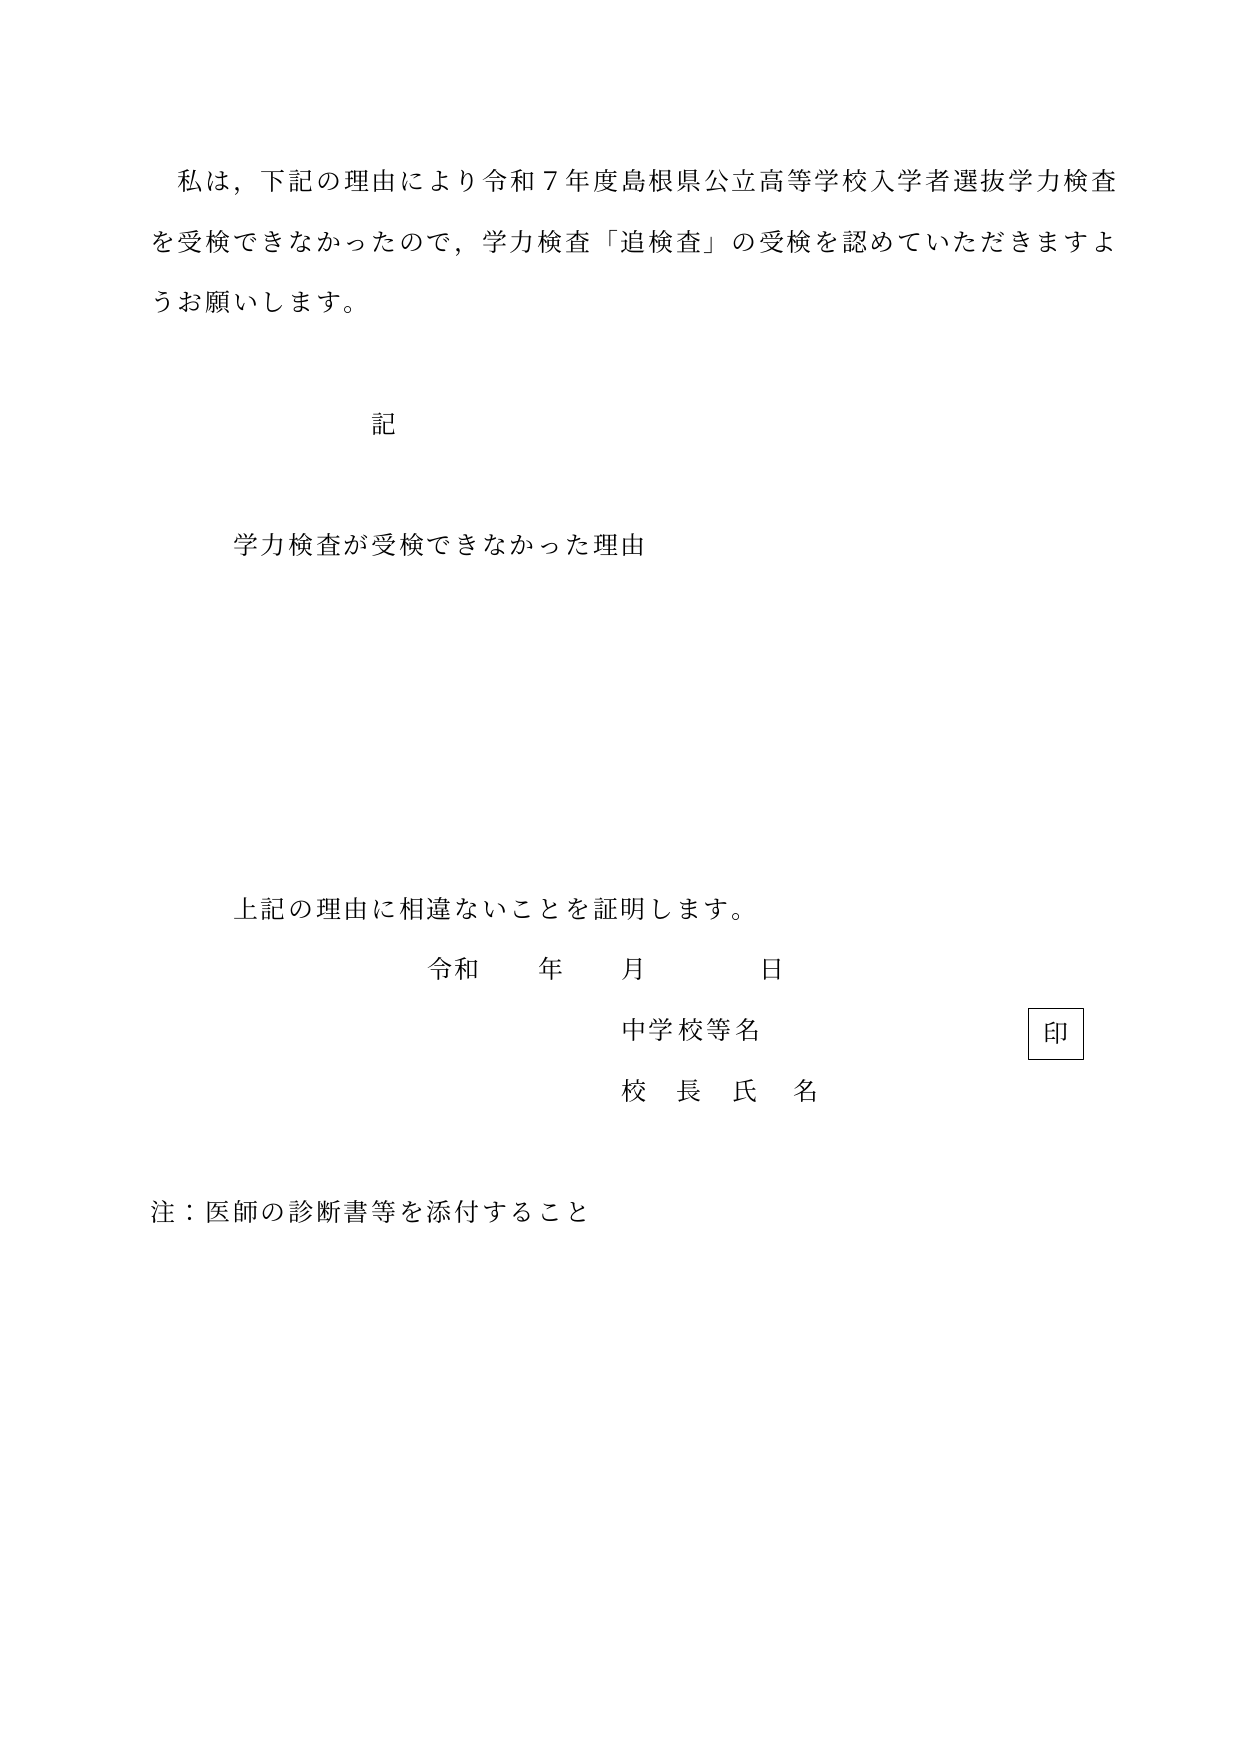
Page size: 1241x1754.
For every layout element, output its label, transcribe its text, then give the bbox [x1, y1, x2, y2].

text 校長氏名 [150, 1059, 1120, 1119]
text 令和 年 月 日 [150, 938, 1120, 998]
text 注：医師の診断書等を添付すること [150, 1180, 1120, 1241]
text 私は，下記の理由により令和７年度島根県公立高等学校入学者選抜学力検査を受検できなかったので，学力検査「追検査」の受検を認めていただきますようお願いします。 [150, 149, 1120, 331]
text 上記の理由に相違ないことを証明します。 [150, 877, 1120, 938]
text 学力検査が受検できなかった理由 [150, 513, 1120, 574]
text 記 [150, 392, 1120, 453]
text 中学校等名 [150, 998, 1120, 1059]
